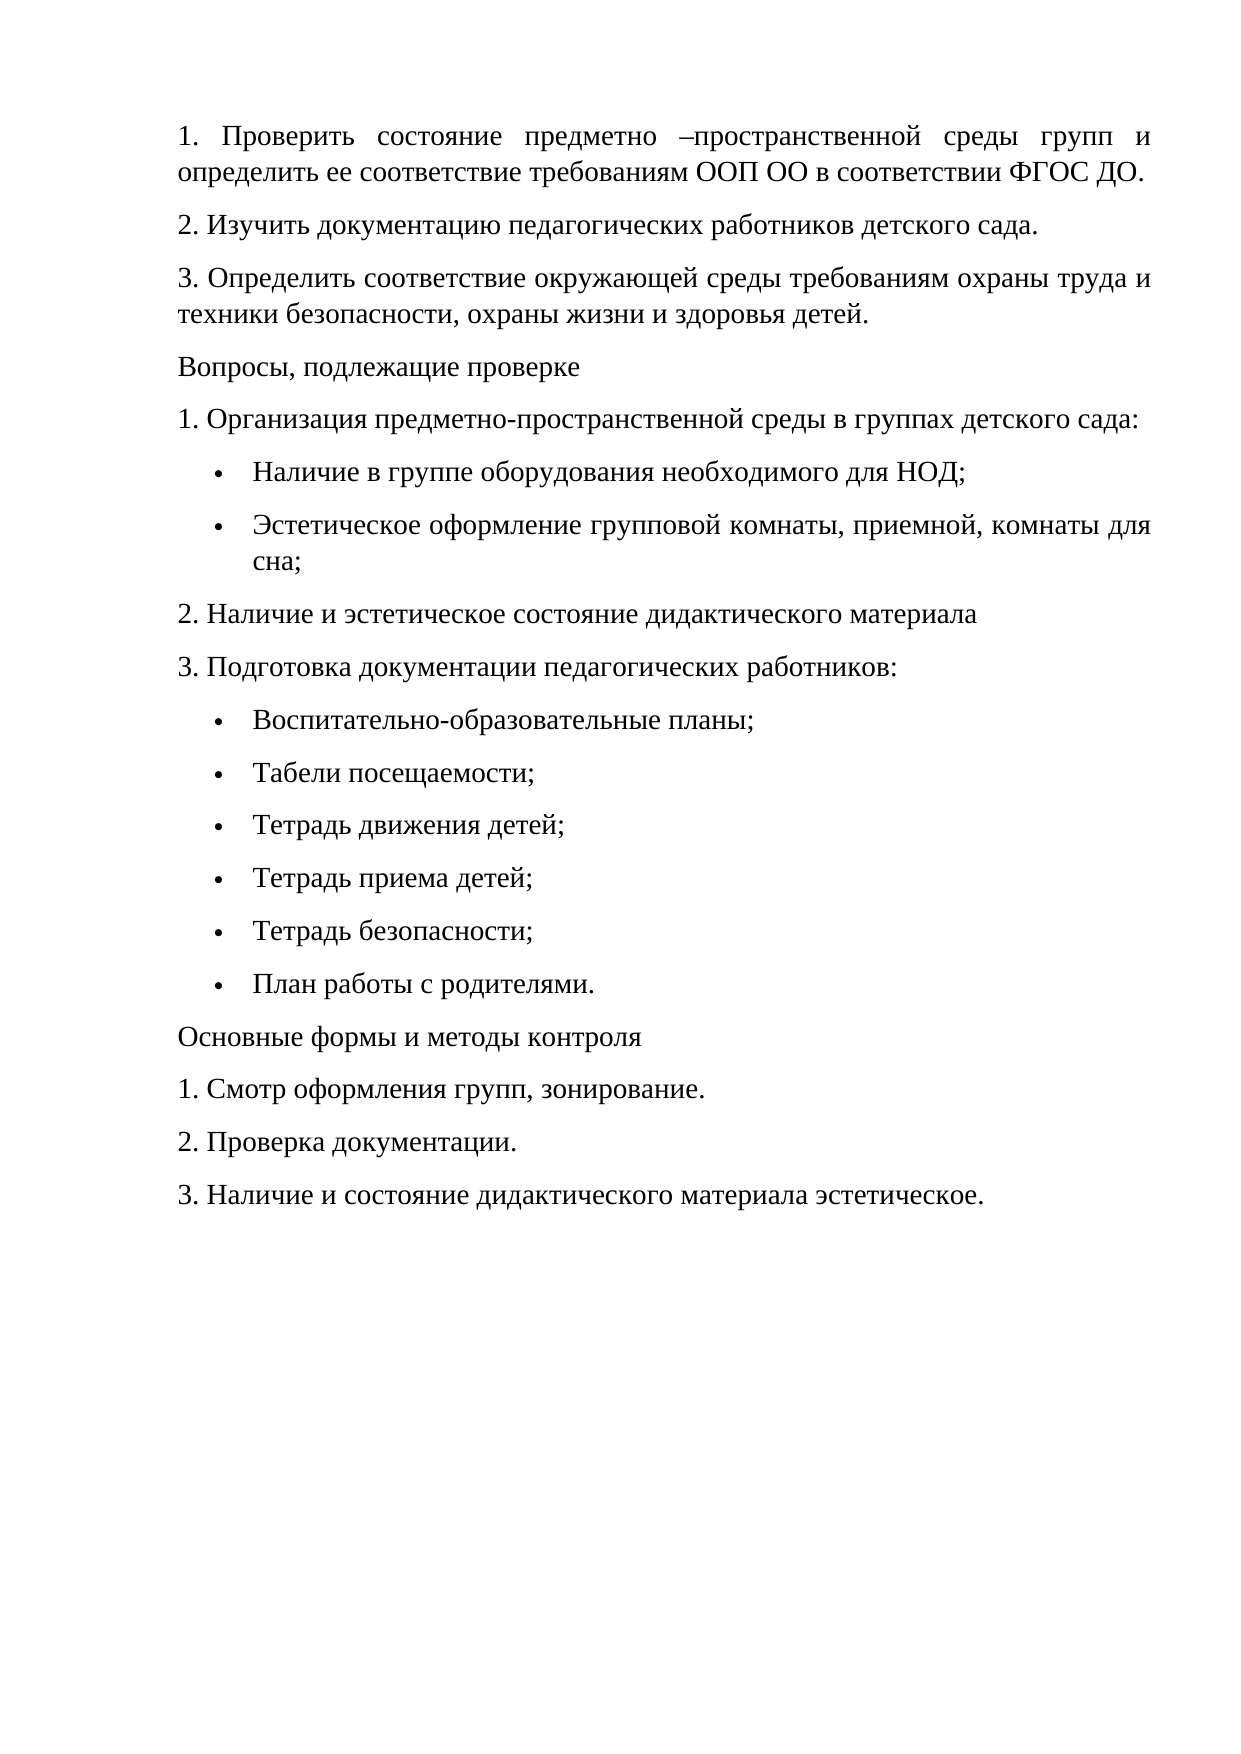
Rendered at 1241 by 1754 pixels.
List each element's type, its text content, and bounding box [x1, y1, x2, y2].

list Тетрадь движения детей; [215, 807, 1152, 841]
list Эстетическое оформление групповой комнаты, приемной, комнаты для сна; [215, 507, 1152, 577]
text 2. Наличие и эстетическое состояние дидактического материала [177, 596, 1152, 630]
list Наличие в группе оборудования необходимого для НОД; [215, 454, 1152, 488]
text 1. Проверить состояние предметно –пространственной среды групп и определить ее соответствие требованиям ООП ОО в соответствии ФГОС ДО. [177, 118, 1152, 188]
text 3. Наличие и состояние дидактического материала эстетическое. [177, 1177, 1152, 1211]
text 1. Организация предметно-пространственной среды в группах детского сада: [177, 402, 1152, 435]
text 1. Смотр оформления групп, зонирование. [177, 1072, 1152, 1105]
list Тетрадь безопасности; [215, 913, 1152, 947]
text 2. Изучить документацию педагогических работников детского сада. [177, 207, 1152, 241]
list Воспитательно-образовательные планы; [215, 702, 1152, 735]
text 3. Определить соответствие окружающей среды требованиям охраны труда и техники безопасности, охраны жизни и здоровья детей. [177, 260, 1152, 329]
text 2. Проверка документации. [177, 1124, 1152, 1158]
text 3. Подготовка документации педагогических работников: [177, 649, 1152, 683]
text Основные формы и методы контроля [177, 1019, 1152, 1052]
list Табели посещаемости; [215, 755, 1152, 788]
list План работы с родителями. [215, 966, 1152, 999]
list Тетрадь приема детей; [215, 860, 1152, 894]
text Вопросы, подлежащие проверке [177, 349, 1152, 382]
